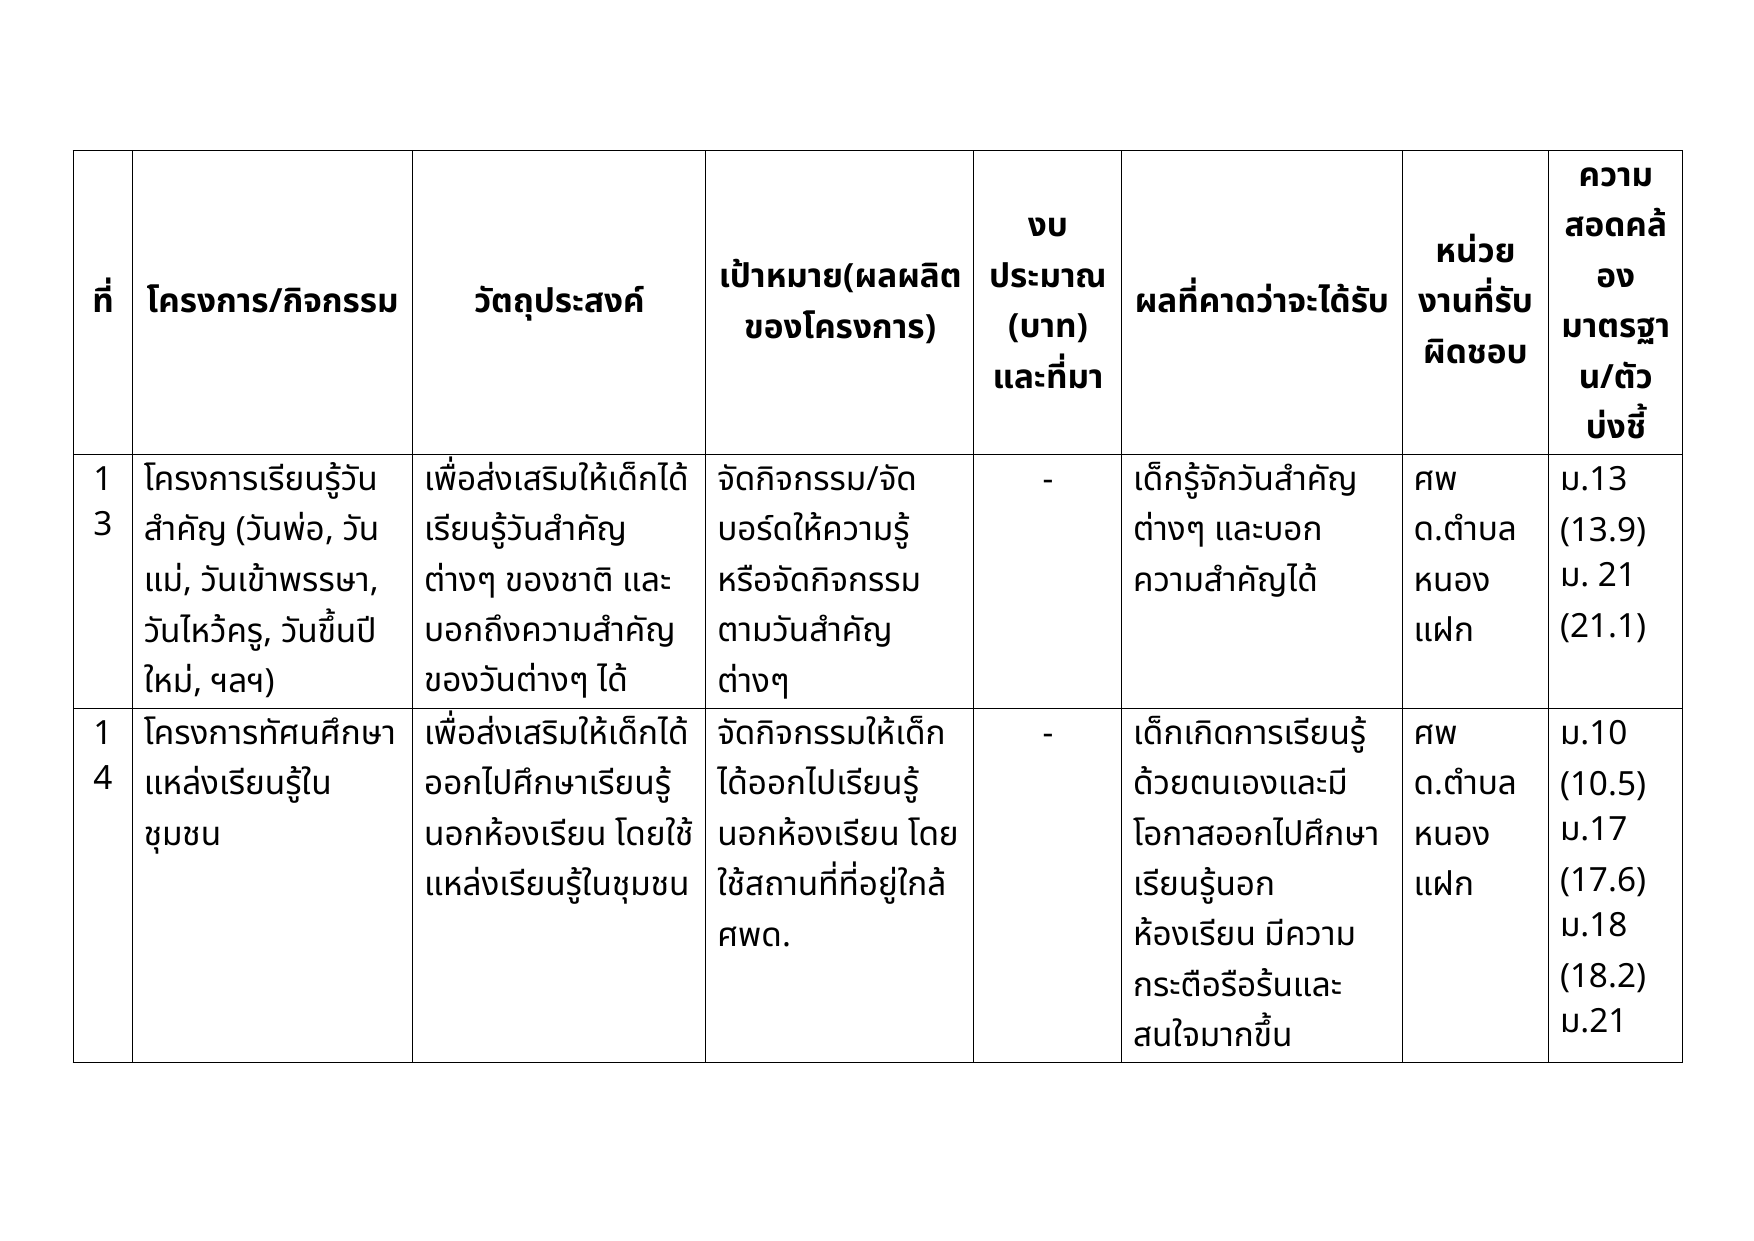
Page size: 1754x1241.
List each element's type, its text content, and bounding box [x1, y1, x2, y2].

table_cell เพื่อส่งเสริมให้เด็กได้เรียนรู้วันสำคัญต่างๆ ของชาติ และบอกถึงความสำคัญของวันต่างๆ ได้ [413, 455, 705, 708]
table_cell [1122, 709, 1402, 1062]
table_header โครงการ/กิจกรรม [133, 151, 412, 454]
table_cell - [974, 709, 1121, 1062]
table_cell จัดกิจกรรม/จัดบอร์ดให้ความรู้หรือจัดกิจกรรมตามวันสำคัญต่างๆ [706, 455, 973, 708]
table_header วัตถุประสงค์ [413, 151, 705, 454]
table_header เป้าหมาย(ผลผลิตของโครงการ) [706, 151, 973, 454]
table_header หน่วยงานที่รับผิดชอบ [1403, 151, 1548, 454]
table_cell 13 [74, 455, 132, 708]
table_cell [706, 709, 973, 1062]
table_header ผลที่คาดว่าจะได้รับ [1122, 151, 1402, 454]
table_cell ศพด.ตำบลหนองแฝก [1403, 455, 1548, 708]
table_header งบประมาณ (บาท) และที่มา [974, 151, 1121, 454]
table_cell โครงการเรียนรู้วันสำคัญ (วันพ่อ, วันแม่, วันเข้าพรรษา, วันไหว้ครู, วันขึ้นปีใหม่, ฯลฯ) [133, 455, 412, 708]
table_cell - [974, 455, 1121, 708]
table_header ที่ [74, 151, 132, 454]
table_cell 14 [74, 709, 132, 1062]
table_header ความสอดคล้องมาตรฐาน/ตัวบ่งชี้ [1549, 151, 1682, 454]
table_cell เด็กรู้จักวันสำคัญต่างๆ และบอกความสำคัญได้ [1122, 455, 1402, 708]
table_cell ศพด.ตำบลหนองแฝก [1403, 709, 1548, 1062]
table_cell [133, 709, 412, 1062]
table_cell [413, 709, 705, 1062]
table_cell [1549, 709, 1682, 1062]
table_cell ม.13 (13.9) ม. 21 (21.1) [1549, 455, 1682, 708]
